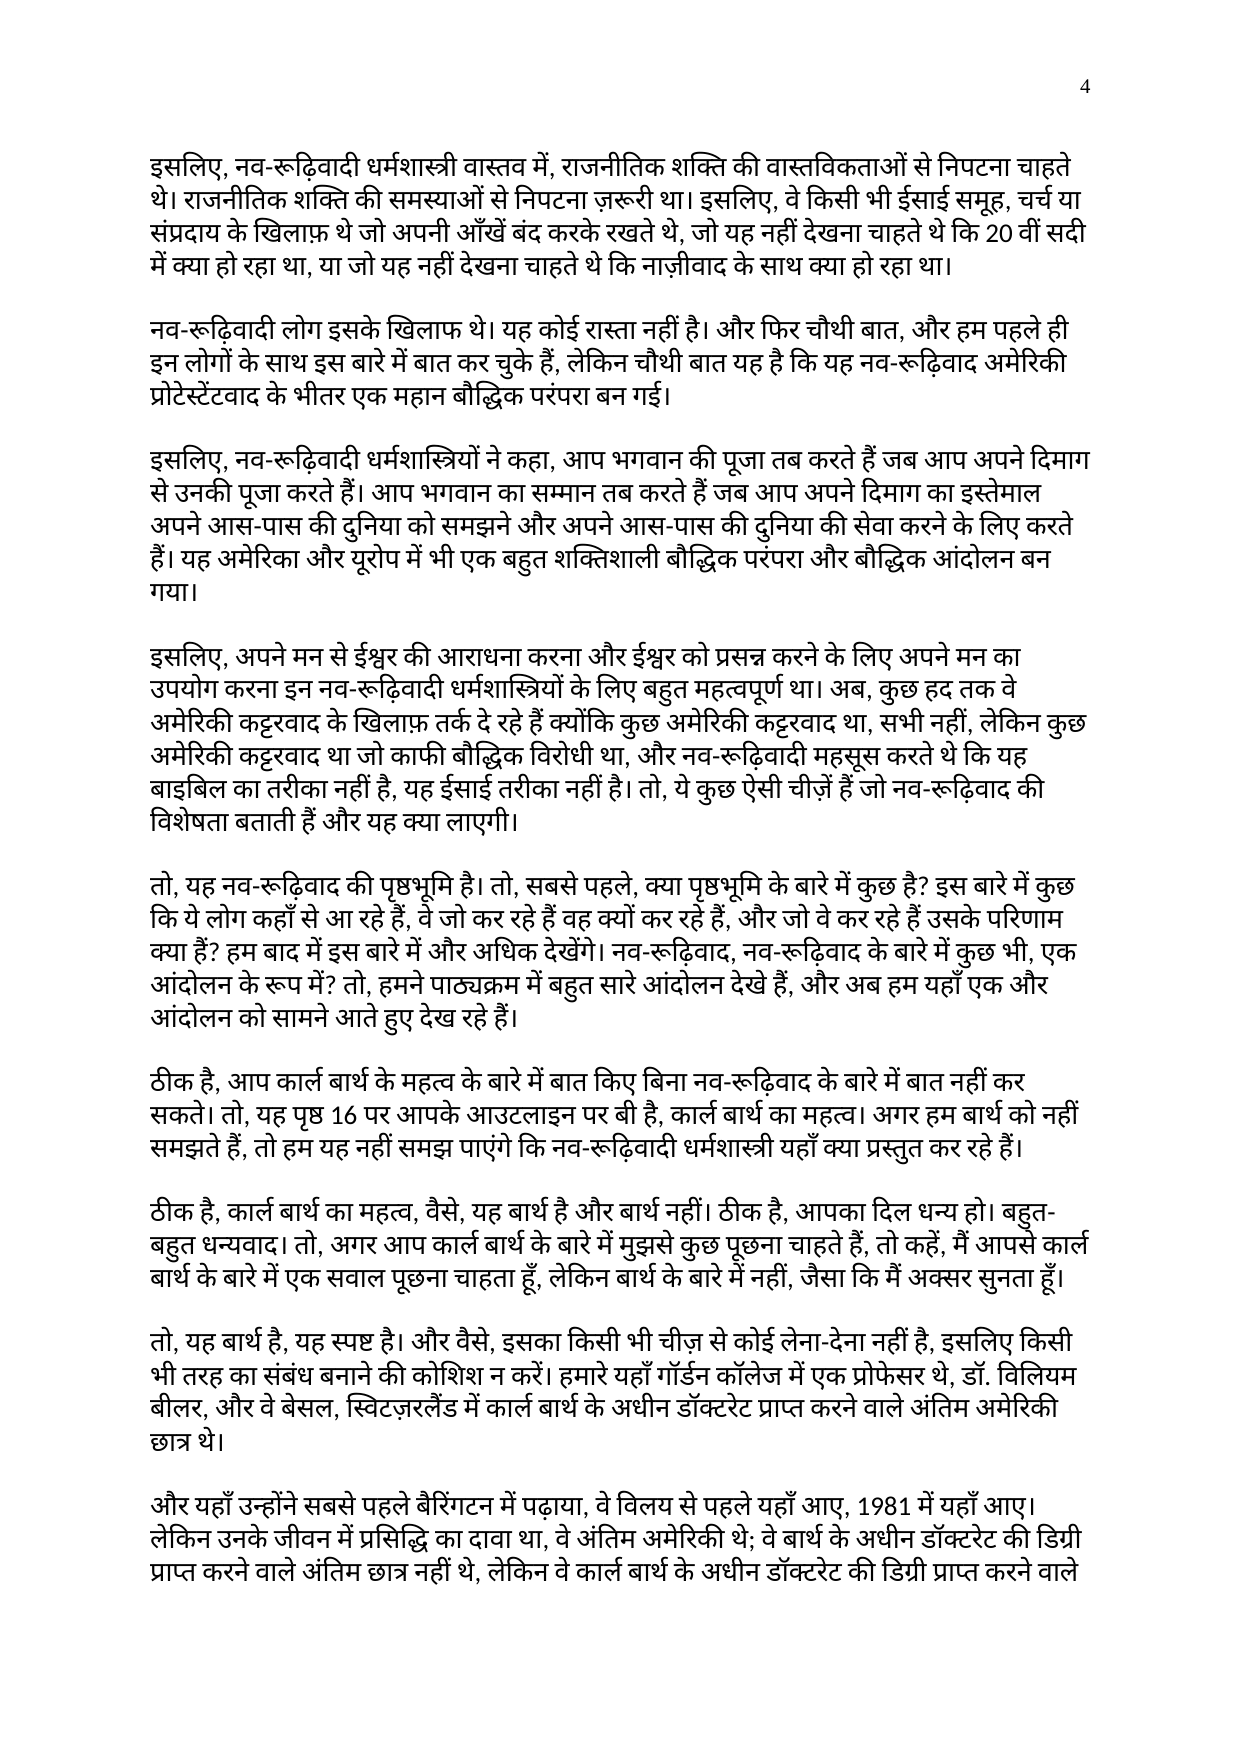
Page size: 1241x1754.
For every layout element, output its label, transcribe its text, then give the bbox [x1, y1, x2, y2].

text तो, यह बार्थ है, यह स्पष्ट है। और वैसे, इसका किसी भी चीज़ से कोई लेना-देना नहीं है, इसलिए किसी भी तरह का संबंध बनाने की कोशिश न करें। हमारे यहाँ गॉर्डन कॉलेज में एक प्रोफेसर थे, डॉ. विलियम बीलर, और वे बेसल, स्विटज़रलैंड में कार्ल बार्थ के अधीन डॉक्टरेट प्राप्त करने वाले अंतिम अमेरिकी छात्र थे। [150, 1326, 1090, 1458]
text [150, 1489, 1090, 1588]
text नव-रूढ़िवादी लोग इसके खिलाफ थे। यह कोई रास्ता नहीं है। और फिर चौथी बात, और हम पहले ही इन लोगों के साथ इस बारे में बात कर चुके हैं, लेकिन चौथी बात यह है कि यह नव-रूढ़िवाद अमेरिकी प्रोटेस्टेंटवाद के भीतर एक महान बौद्धिक परंपरा बन गई। [150, 313, 1090, 412]
text तो, यह नव-रूढ़िवाद की पृष्ठभूमि है। तो, सबसे पहले, क्या पृष्ठभूमि के बारे में कुछ है? इस बारे में कुछ कि ये लोग कहाँ से आ रहे हैं, वे जो कर रहे हैं वह क्यों कर रहे हैं, और जो वे कर रहे हैं उसके परिणाम क्या हैं? हम बाद में इस बारे में और अधिक देखेंगे। नव-रूढ़िवाद, नव-रूढ़िवाद के बारे में कुछ भी, एक आंदोलन के रूप में? तो, हमने पाठ्यक्रम में बहुत सारे आंदोलन देखे हैं, और अब हम यहाँ एक और आंदोलन को सामने आते हुए देख रहे हैं। [150, 869, 1090, 1034]
text इसलिए, अपने मन से ईश्वर की आराधना करना और ईश्वर को प्रसन्न करने के लिए अपने मन का उपयोग करना इन नव-रूढ़िवादी धर्मशास्त्रियों के लिए बहुत महत्वपूर्ण था। अब, कुछ हद तक वे अमेरिकी कट्टरवाद के खिलाफ़ तर्क दे रहे हैं क्योंकि कुछ अमेरिकी कट्टरवाद था, सभी नहीं, लेकिन कुछ अमेरिकी कट्टरवाद था जो काफी बौद्धिक विरोधी था, और नव-रूढ़िवादी महसूस करते थे कि यह बाइबिल का तरीका नहीं है, यह ईसाई तरीका नहीं है। तो, ये कुछ ऐसी चीज़ें हैं जो नव-रूढ़िवाद की विशेषता बताती हैं और यह क्या लाएगी। [150, 640, 1090, 838]
text ठीक है, आप कार्ल बार्थ के महत्व के बारे में बात किए बिना नव-रूढ़िवाद के बारे में बात नहीं कर सकते। तो, यह पृष्ठ 16 पर आपके आउटलाइन पर बी है, कार्ल बार्थ का महत्व। अगर हम बार्थ को नहीं समझते हैं, तो हम यह नहीं समझ पाएंगे कि नव-रूढ़िवादी धर्मशास्त्री यहाँ क्या प्रस्तुत कर रहे हैं। [150, 1065, 1090, 1164]
text ठीक है, कार्ल बार्थ का महत्व, वैसे, यह बार्थ है और बार्थ नहीं। ठीक है, आपका दिल धन्य हो। बहुत-बहुत धन्यवाद। तो, अगर आप कार्ल बार्थ के बारे में मुझसे कुछ पूछना चाहते हैं, तो कहें, मैं आपसे कार्ल बार्थ के बारे में एक सवाल पूछना चाहता हूँ, लेकिन बार्थ के बारे में नहीं, जैसा कि मैं अक्सर सुनता हूँ। [150, 1195, 1090, 1294]
text इसलिए, नव-रूढ़िवादी धर्मशास्त्रियों ने कहा, आप भगवान की पूजा तब करते हैं जब आप अपने दिमाग से उनकी पूजा करते हैं। आप भगवान का सम्मान तब करते हैं जब आप अपने दिमाग का इस्तेमाल अपने आस-पास की दुनिया को समझने और अपने आस-पास की दुनिया की सेवा करने के लिए करते हैं। यह अमेरिका और यूरोप में भी एक बहुत शक्तिशाली बौद्धिक परंपरा और बौद्धिक आंदोलन बन गया। [150, 443, 1090, 608]
text इसलिए, नव-रूढ़िवादी धर्मशास्त्री वास्तव में, राजनीतिक शक्ति की वास्तविकताओं से निपटना चाहते थे। राजनीतिक शक्ति की समस्याओं से निपटना ज़रूरी था। इसलिए, वे किसी भी ईसाई समूह, चर्च या संप्रदाय के खिलाफ़ थे जो अपनी आँखें बंद करके रखते थे, जो यह नहीं देखना चाहते थे कि 20वीं सदी में क्या हो रहा था, या जो यह नहीं देखना चाहते थे कि नाज़ीवाद के साथ क्या हो रहा था। [150, 150, 1090, 282]
